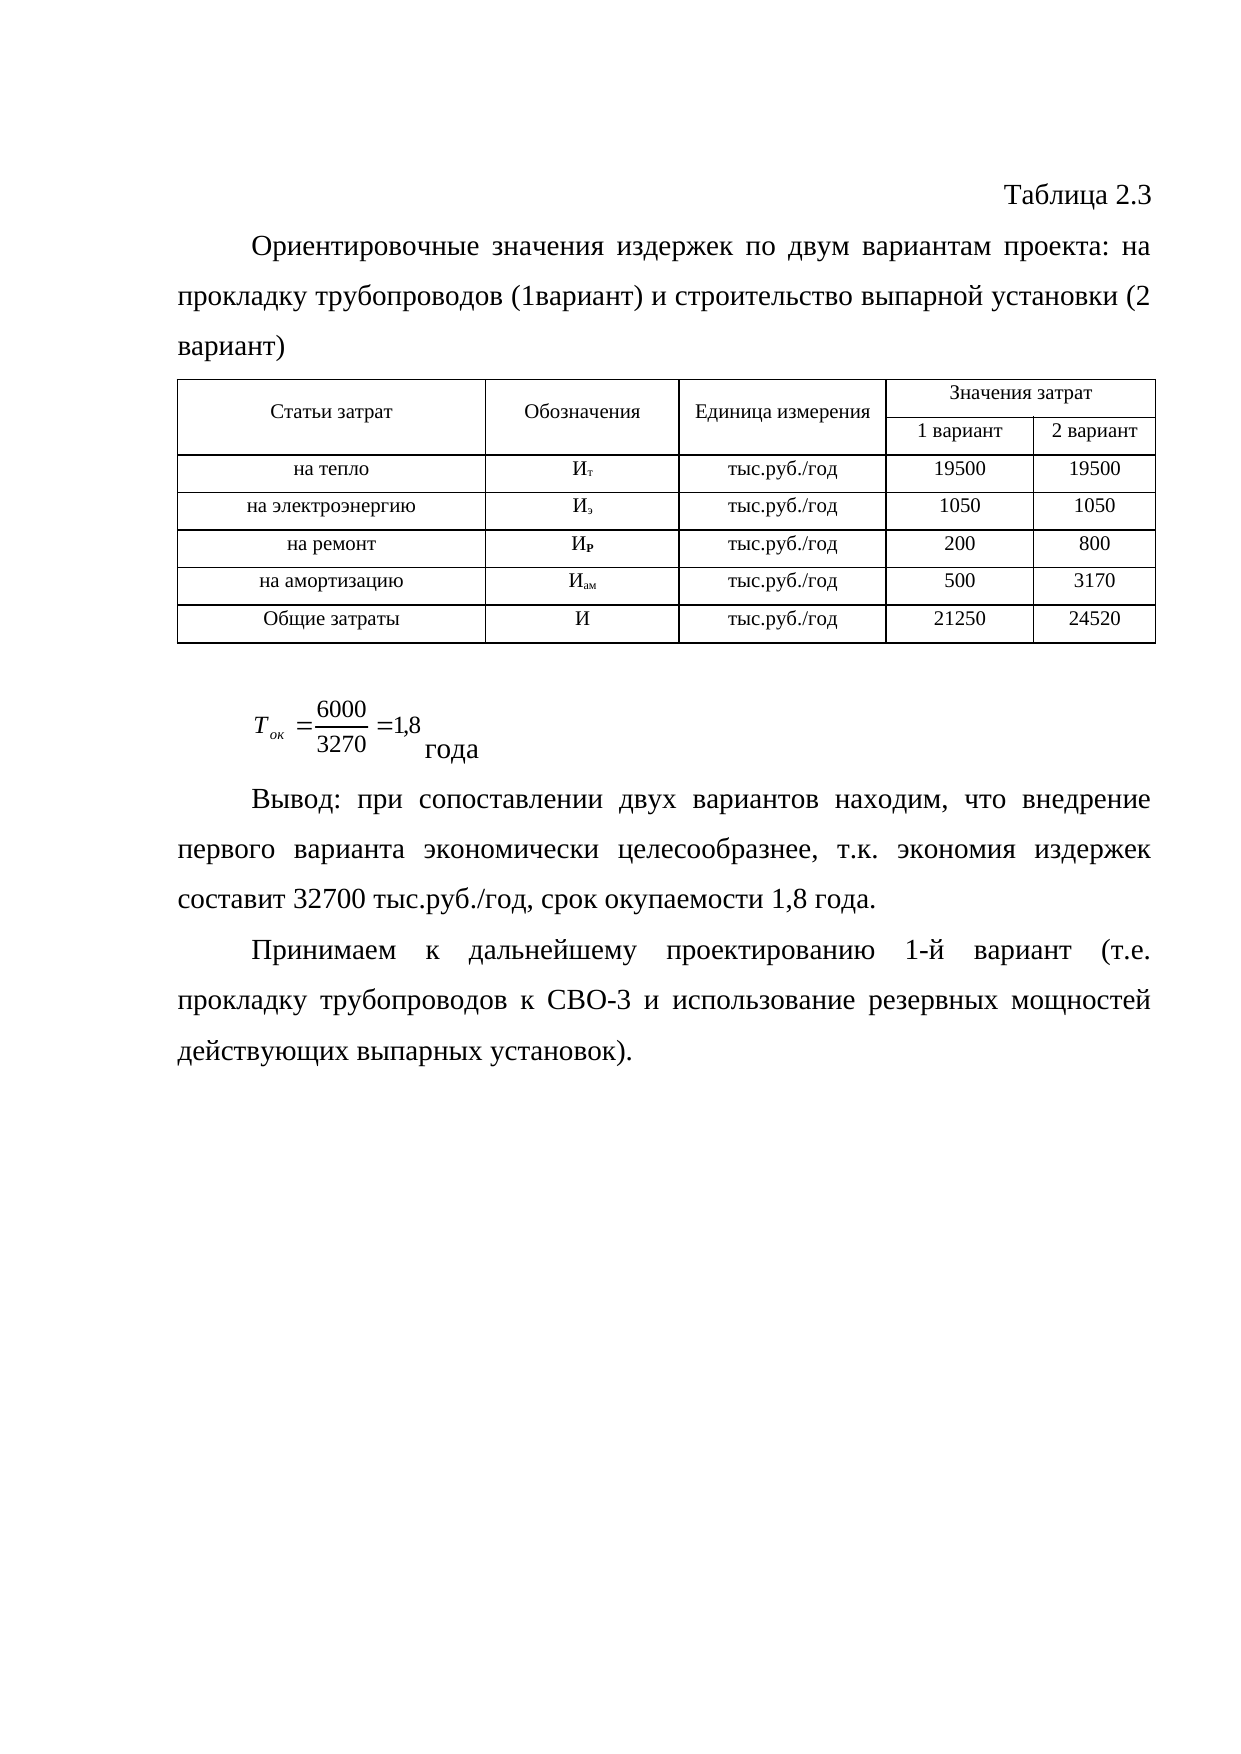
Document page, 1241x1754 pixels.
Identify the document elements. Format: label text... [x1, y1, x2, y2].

text Таблица 2.3 [177, 177, 1152, 211]
table_header Обозначения [486, 380, 678, 454]
table_cell 2 вариант [1034, 418, 1155, 454]
table_cell ИР [486, 531, 678, 567]
table_cell тыс.руб./год [680, 531, 885, 567]
table_cell 1050 [1034, 493, 1155, 529]
table_header Единица измерения [680, 380, 885, 454]
table_cell тыс.руб./год [680, 606, 885, 642]
text Вывод: при сопоставлении двух вариантов находим, что внедрение первого варианта экономически целесообразнее, т.к. экономия издержек составит 32700 тыс.руб./год, срок окупаемости 1,8 года. [177, 781, 1152, 915]
table_cell тыс.руб./год [680, 456, 885, 492]
table_cell 1 вариант [887, 418, 1033, 454]
text Ориентировочные значения издержек по двум вариантам проекта: на прокладку трубопроводов (1вариант) и строительство выпарной установки (2 вариант) [177, 228, 1152, 362]
table_cell на ремонт [178, 531, 485, 567]
text Принимаем к дальнейшему проектированию 1-й вариант (т.е. прокладку трубопроводов к СВО-3 и использование резервных мощностей действующих выпарных установок). [177, 932, 1152, 1066]
table_cell 19500 [887, 456, 1033, 492]
table_cell 1050 [887, 493, 1033, 529]
table_cell тыс.руб./год [680, 493, 885, 529]
table_header Статьи затрат [178, 380, 485, 454]
table_cell Иэ [486, 493, 678, 529]
table_cell на электроэнергию [178, 493, 485, 529]
table_cell на амортизацию [178, 568, 485, 604]
table_cell Ит [486, 456, 678, 492]
table_cell 200 [887, 531, 1033, 567]
table_cell Общие затраты [178, 606, 485, 642]
table_cell 500 [887, 568, 1033, 604]
table_cell тыс.руб./год [680, 568, 885, 604]
table_cell Иам [486, 568, 678, 604]
table_cell 19500 [1034, 456, 1155, 492]
table_cell 800 [1034, 531, 1155, 567]
table_header Значения затрат [887, 380, 1155, 416]
table_cell 24520 [1034, 606, 1155, 642]
table_cell на тепло [178, 456, 485, 492]
text года [177, 694, 1152, 764]
table_cell 21250 [887, 606, 1033, 642]
table_cell И [486, 606, 678, 642]
table_cell 3170 [1034, 568, 1155, 604]
